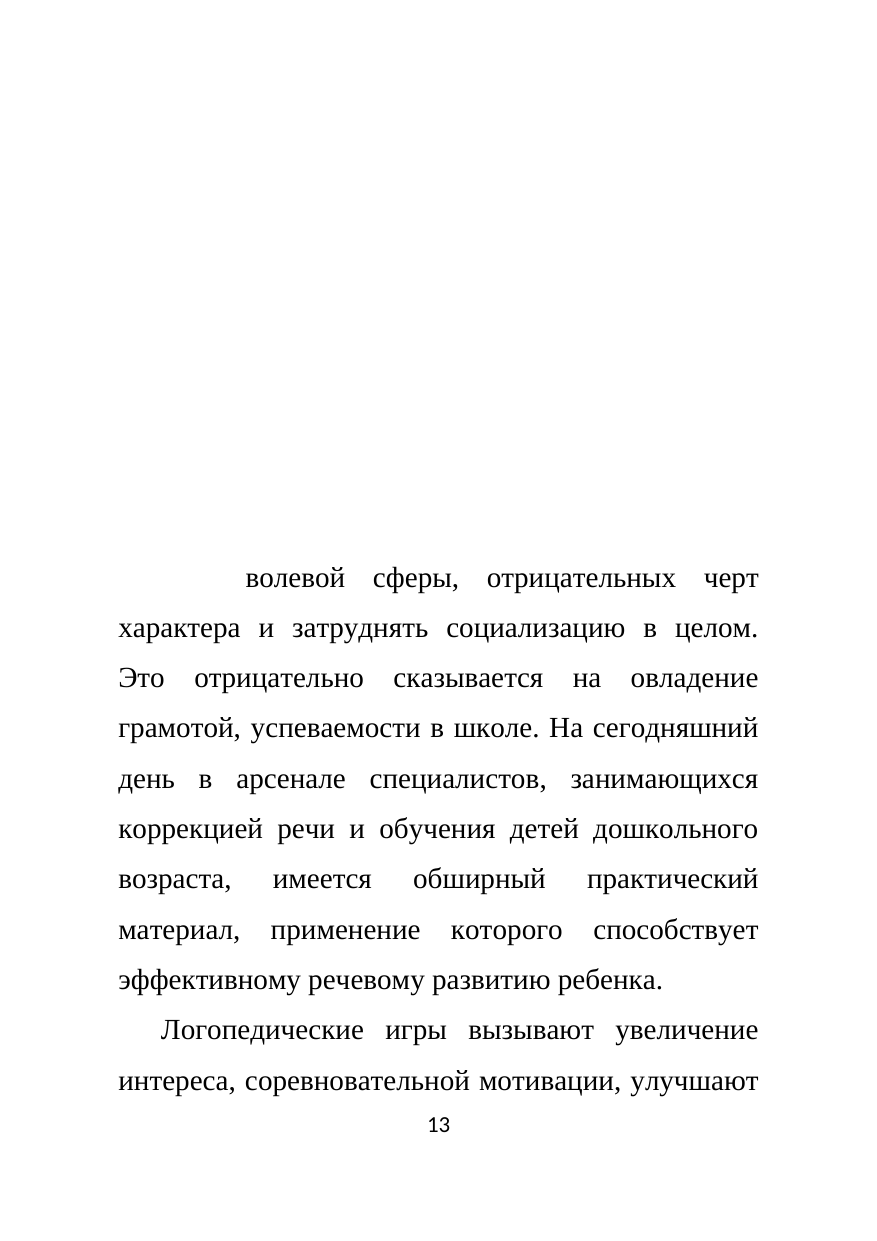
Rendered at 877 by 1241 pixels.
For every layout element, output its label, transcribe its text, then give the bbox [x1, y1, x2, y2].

text волевой сферы, отрицательных черт характера и затруднять социализацию в целом. Это отрицательно сказывается на овладение грамотой, успеваемости в школе. На сегодняшний день в арсенале специалистов, занимающихся коррекцией речи и обучения детей дошкольного возраста, имеется обширный практический материал, применение которого способствует эффективному речевому развитию ребенка. [118, 560, 759, 996]
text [118, 1012, 759, 1096]
